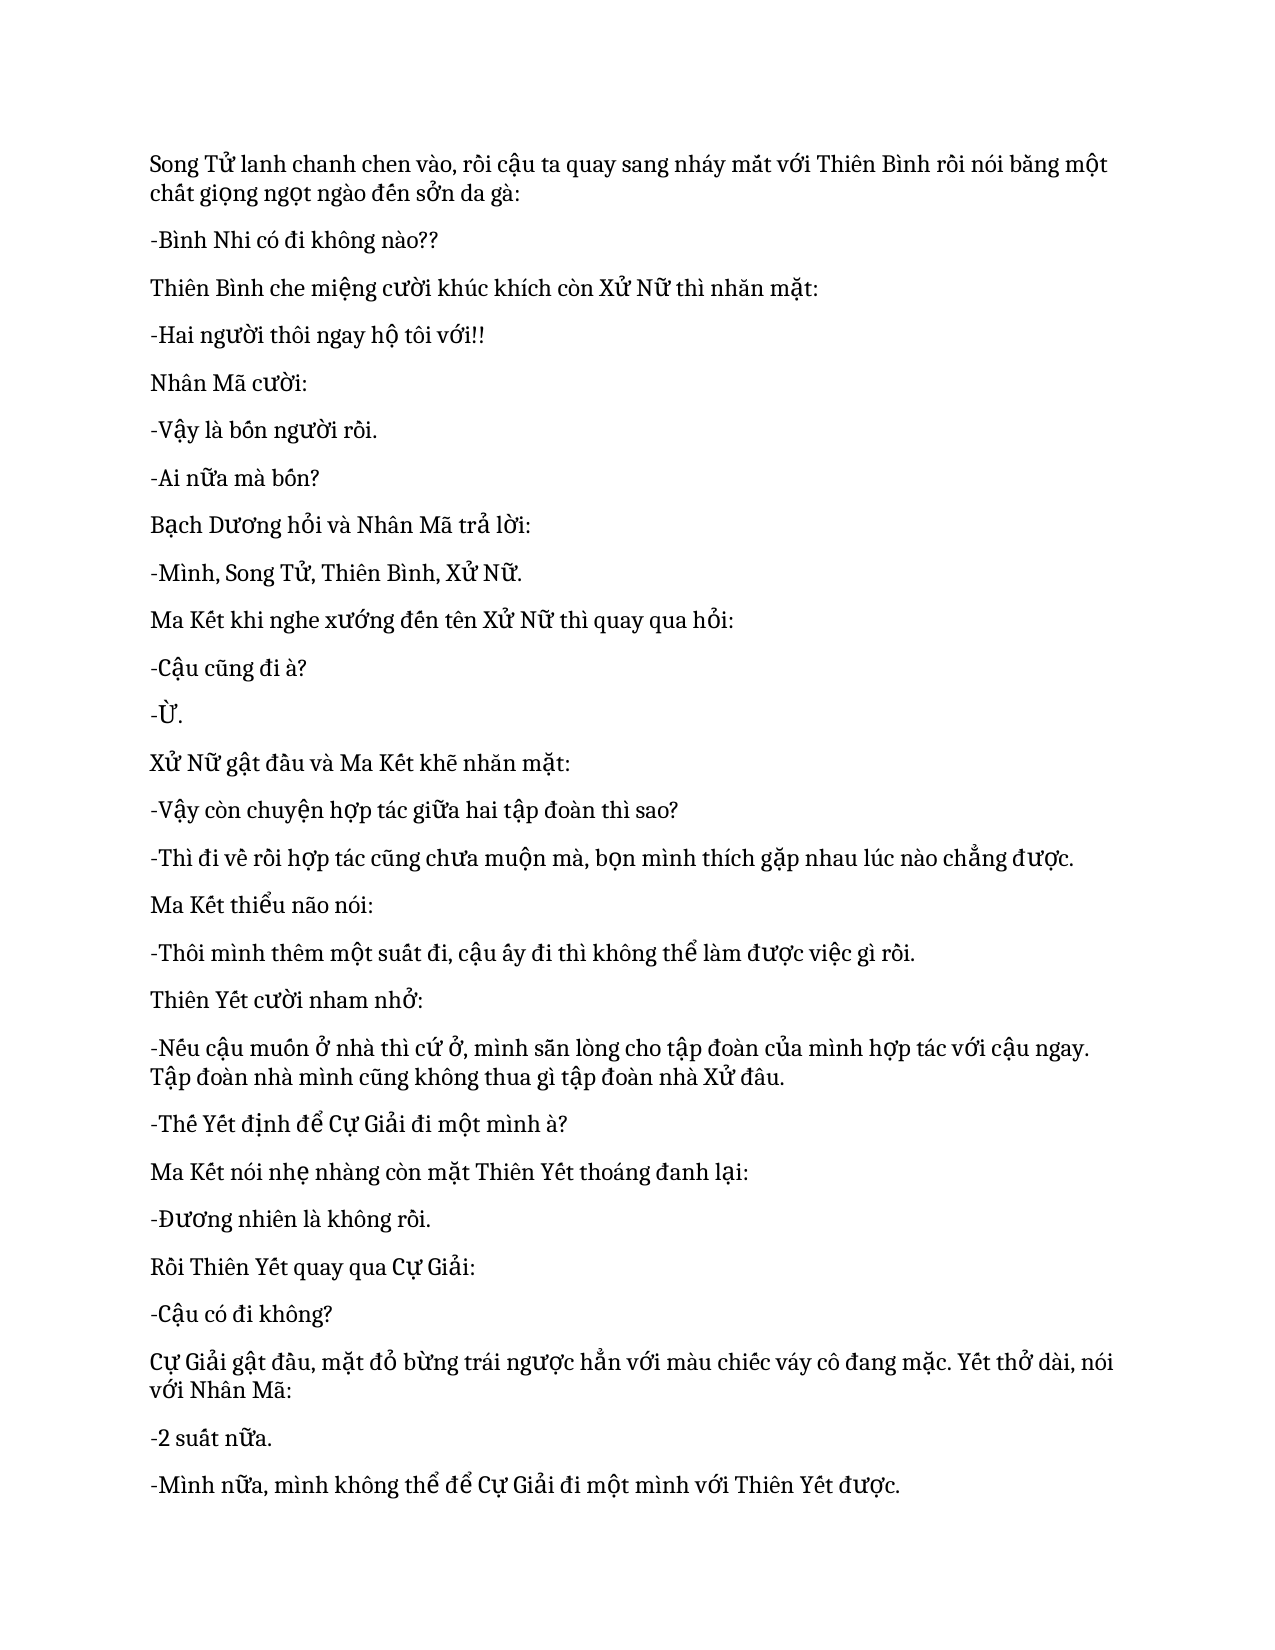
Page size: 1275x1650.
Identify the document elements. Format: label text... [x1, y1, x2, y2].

text -Ừ. [150, 701, 1125, 730]
text -Thế Yết định để Cự Giải đi một mình à? [150, 1110, 1125, 1139]
text -Mình, Song Tử, Thiên Bình, Xử Nữ. [150, 559, 1125, 587]
text -Vậy là bốn người rồi. [150, 416, 1125, 445]
text -Bình Nhi có đi không nào?? [150, 226, 1125, 255]
text -Cậu có đi không? [150, 1300, 1125, 1329]
text -Mình nữa, mình không thể để Cự Giải đi một mình với Thiên Yết được. [150, 1471, 1125, 1500]
text -Nếu cậu muốn ở nhà thì cứ ở, mình sẵn lòng cho tập đoàn của mình hợp tác với cậu ngay. Tập đoàn nhà mình cũng không thua gì tập đoàn nhà Xử đâu. [150, 1034, 1125, 1091]
text Cự Giải gật đầu, mặt đỏ bừng trái ngược hẳn với màu chiếc váy cô đang mặc. Yết thở dài, nói với Nhân Mã: [150, 1347, 1125, 1405]
text Xử Nữ gật đầu và Ma Kết khẽ nhăn mặt: [150, 749, 1125, 777]
text Song Tử lanh chanh chen vào, rồi cậu ta quay sang nháy mắt với Thiên Bình rồi nói bằng một chất giọng ngọt ngào đến sởn da gà: [150, 150, 1125, 207]
text -Thôi mình thêm một suất đi, cậu ấy đi thì không thể làm được việc gì rồi. [150, 939, 1125, 967]
text Thiên Bình che miệng cười khúc khích còn Xử Nữ thì nhăn mặt: [150, 274, 1125, 302]
text Ma Kết khi nghe xướng đến tên Xử Nữ thì quay qua hỏi: [150, 606, 1125, 635]
text -Vậy còn chuyện hợp tác giữa hai tập đoàn thì sao? [150, 796, 1125, 825]
text Rồi Thiên Yết quay qua Cự Giải: [150, 1252, 1125, 1281]
text -Đương nhiên là không rồi. [150, 1205, 1125, 1234]
text -Cậu cũng đi à? [150, 654, 1125, 682]
text Bạch Dương hỏi và Nhân Mã trả lời: [150, 511, 1125, 540]
text Thiên Yết cười nham nhở: [150, 986, 1125, 1015]
text -Ai nữa mà bốn? [150, 464, 1125, 492]
text Ma Kết nói nhẹ nhàng còn mặt Thiên Yết thoáng đanh lại: [150, 1157, 1125, 1186]
text Nhân Mã cười: [150, 369, 1125, 397]
text Ma Kết thiểu não nói: [150, 891, 1125, 920]
text -Hai người thôi ngay hộ tôi với!! [150, 321, 1125, 350]
text -2 suất nữa. [150, 1424, 1125, 1452]
text -Thì đi về rồi hợp tác cũng chưa muộn mà, bọn mình thích gặp nhau lúc nào chẳng được. [150, 844, 1125, 872]
